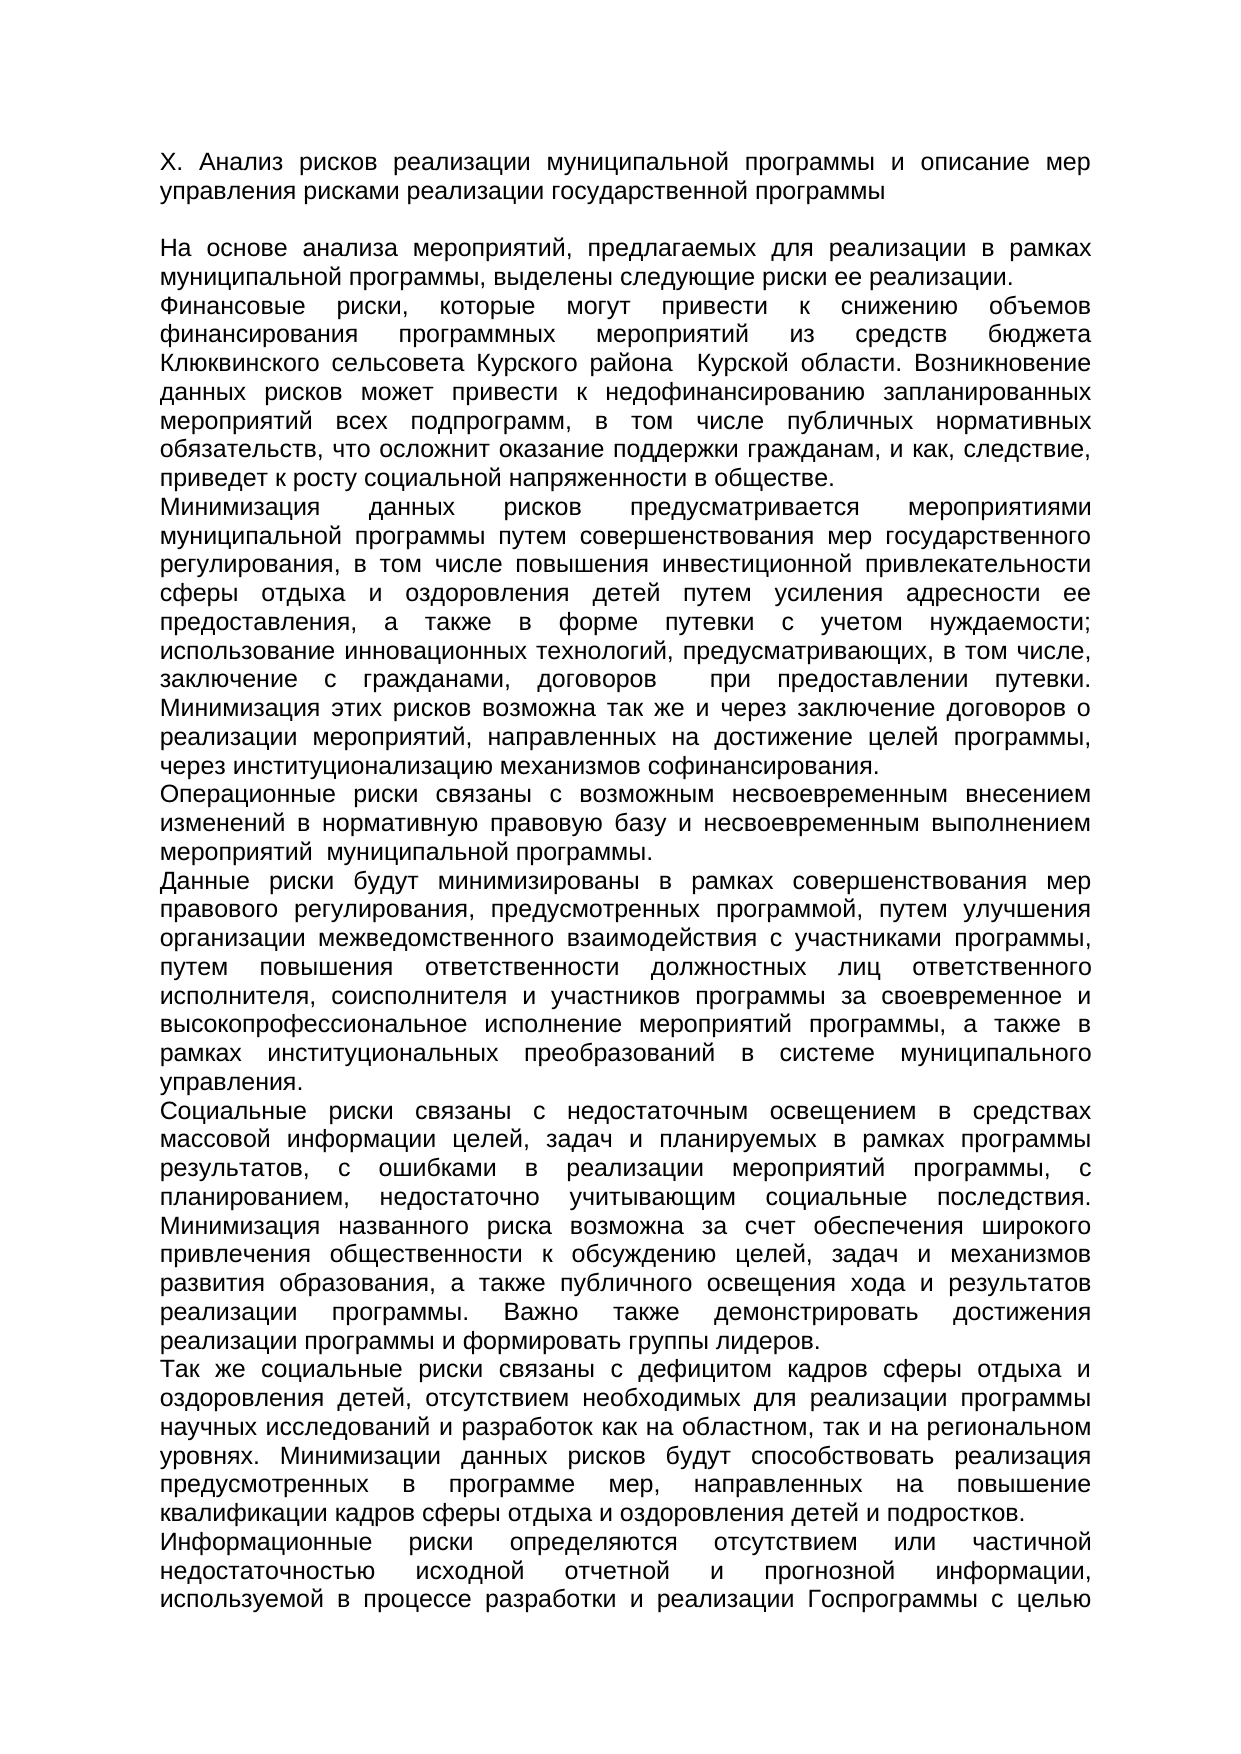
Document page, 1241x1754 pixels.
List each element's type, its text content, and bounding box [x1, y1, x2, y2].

title Операционные риски связаны с возможным несвоевременным внесением изменений в нормативную правовую базу и несвоевременным выполнением мероприятий муниципальной программы. [159, 779, 1092, 866]
title Социальные риски связаны с недостаточным освещением в средствах массовой информации целей, задач и планируемых в рамках программы результатов, с ошибками в реализации мероприятий программы, с планированием, недостаточно учитывающим социальные последствия. Минимизация названного риска возможна за счет обеспечения широкого привлечения общественности к обсуждению целей, задач и механизмов развития образования, а также публичного освещения хода и результатов реализации программы. Важно также демонстрировать достижения реализации программы и формировать группы лидеров. [159, 1096, 1092, 1354]
title На основе анализа мероприятий, предлагаемых для реализации в рамках муниципальной программы, выделены следующие риски ее реализации. [159, 233, 1092, 291]
title Финансовые риски, которые могут привести к снижению объемов финансирования программных мероприятий из средств бюджета Клюквинского сельсовета Курского района Курской области. Возникновение данных рисков может привести к недофинансированию запланированных мероприятий всех подпрограмм, в том числе публичных нормативных обязательств, что осложнит оказание поддержки гражданам, и как, следствие, приведет к росту социальной напряженности в обществе. [159, 291, 1092, 492]
title Данные риски будут минимизированы в рамках совершенствования мер правового регулирования, предусмотренных программой, путем улучшения организации межведомственного взаимодействия с участниками программы, путем повышения ответственности должностных лиц ответственного исполнителя, соисполнителя и участников программы за своевременное и высокопрофессиональное исполнение мероприятий программы, а также в рамках институциональных преобразований в системе муниципального управления. [159, 866, 1092, 1096]
title Минимизация данных рисков предусматривается мероприятиями муниципальной программы путем совершенствования мер государственного регулирования, в том числе повышения инвестиционной привлекательности сферы отдыха и оздоровления детей путем усиления адресности ее предоставления, а также в форме путевки с учетом нуждаемости; использование инновационных технологий, предусматривающих, в том числе, заключение с гражданами, договоров при предоставлении путевки. Минимизация этих рисков возможна так же и через заключение договоров о реализации мероприятий, направленных на достижение целей программы, через институционализацию механизмов софинансирования. [159, 492, 1092, 779]
title X. Анализ рисков реализации муниципальной программы и описание мер управления рисками реализации государственной программы [159, 147, 1092, 204]
title Так же социальные риски связаны с дефицитом кадров сферы отдыха и оздоровления детей, отсутствием необходимых для реализации программы научных исследований и разработок как на областном, так и на региональном уровнях. Минимизации данных рисков будут способствовать реализация предусмотренных в программе мер, направленных на повышение квалификации кадров сферы отдыха и оздоровления детей и подростков. [159, 1354, 1092, 1527]
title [159, 1527, 1092, 1613]
